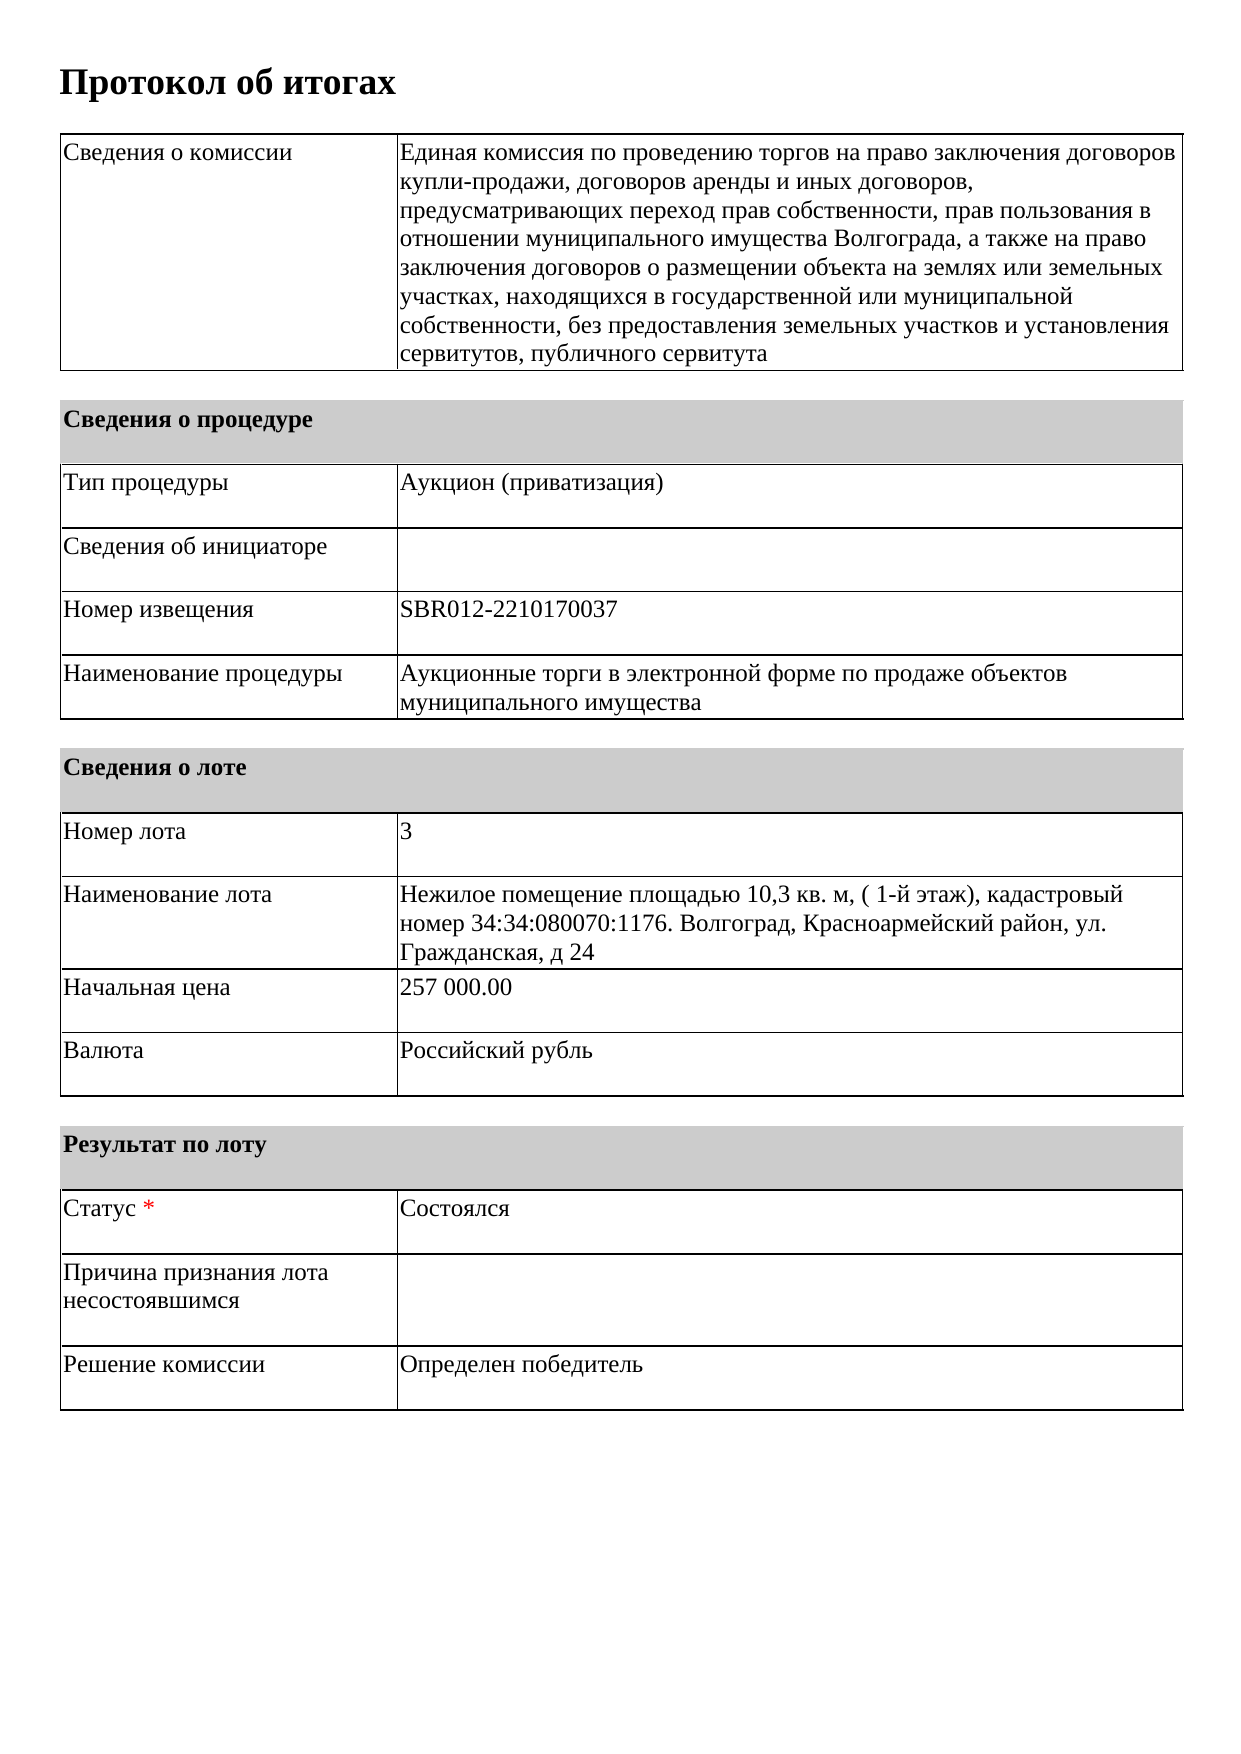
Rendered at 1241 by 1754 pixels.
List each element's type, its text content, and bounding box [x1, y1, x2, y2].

subtitle Протокол об итогах [59, 59, 1181, 102]
table_cell Решение комиссии [61, 1346, 397, 1409]
table_cell [398, 1255, 1182, 1345]
table_header Сведения о комиссии [61, 135, 397, 369]
table_cell Номер лота [61, 813, 397, 876]
table_cell Нежилое помещение площадью 10,3 кв. м, ( 1-й этаж), кадастровый номер 34:34:080070:1176. Волгоград, Красноармейский район, ул. Гражданская, д 24 [398, 877, 1182, 968]
table_cell Причина признания лота несостоявшимся [61, 1254, 397, 1345]
table_header Единая комиссия по проведению торгов на право заключения договоров купли-продажи, договоров аренды и иных договоров, предусматривающих переход прав собственности, прав пользования в отношении муниципального имущества Волгограда, а также на право заключения договоров о размещении объекта на землях или земельных участках, находящихся в государственной или муниципальной собственности, без предоставления земельных участков и установления сервитутов, публичного сервитута [398, 135, 1182, 369]
table_cell Аукцион (приватизация) [398, 465, 1182, 527]
table_header Результат по лоту [61, 1127, 1182, 1189]
table_cell Валюта [61, 1033, 397, 1095]
table_cell 3 [398, 814, 1182, 876]
table_cell [398, 529, 1182, 591]
table_cell Наименование лота [61, 877, 397, 968]
table_cell Определен победитель [398, 1347, 1182, 1409]
table_cell Наименование процедуры [61, 655, 397, 718]
table_header Сведения о лоте [61, 750, 1182, 812]
table_cell Тип процедуры [61, 465, 397, 527]
table_cell Сведения об инициаторе [61, 528, 397, 591]
table_cell 257 000.00 [398, 970, 1182, 1032]
table_cell SBR012-2210170037 [398, 592, 1182, 654]
table_cell Аукционные торги в электронной форме по продаже объектов муниципального имущества [398, 656, 1182, 718]
table_cell Номер извещения [61, 592, 397, 654]
table_cell Начальная цена [61, 969, 397, 1032]
table_cell Статус * [61, 1190, 397, 1253]
table_cell Российский рубль [398, 1033, 1182, 1095]
table_header Сведения о процедуре [61, 401, 1182, 463]
table_cell Состоялся [398, 1191, 1182, 1253]
